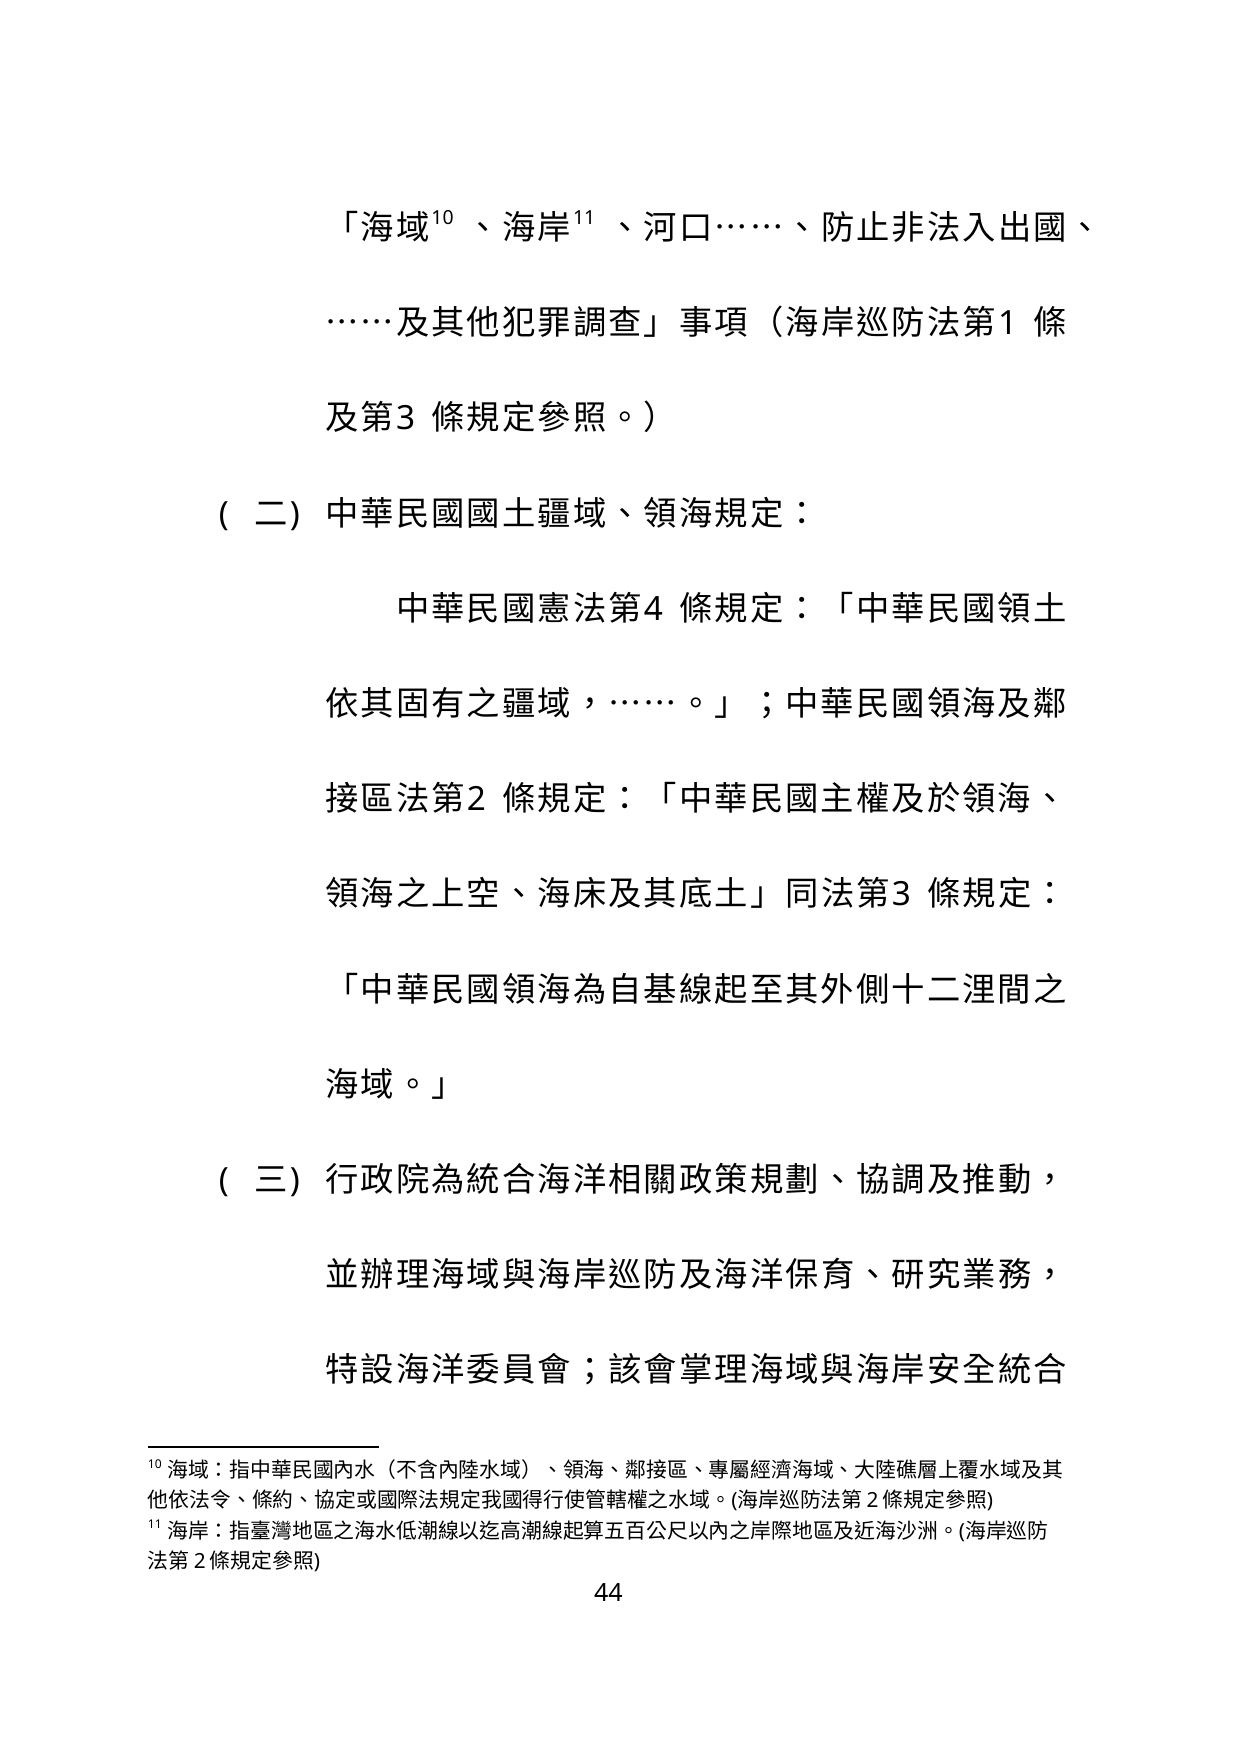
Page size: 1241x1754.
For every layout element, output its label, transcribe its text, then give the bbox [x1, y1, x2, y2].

subtitle 中華民國國土疆域、領海規定： [219, 463, 1069, 558]
subtitle 中華民國憲法第4條規定：「中華民國領土依其固有之疆域，……。」；中華民國領海及鄰接區法第2條規定：「中華民國主權及於領海、領海之上空、海床及其底土」同法第3條規定：「中華民國領海為自基線起至其外側十二浬間之海域。」 [289, 558, 1069, 1129]
